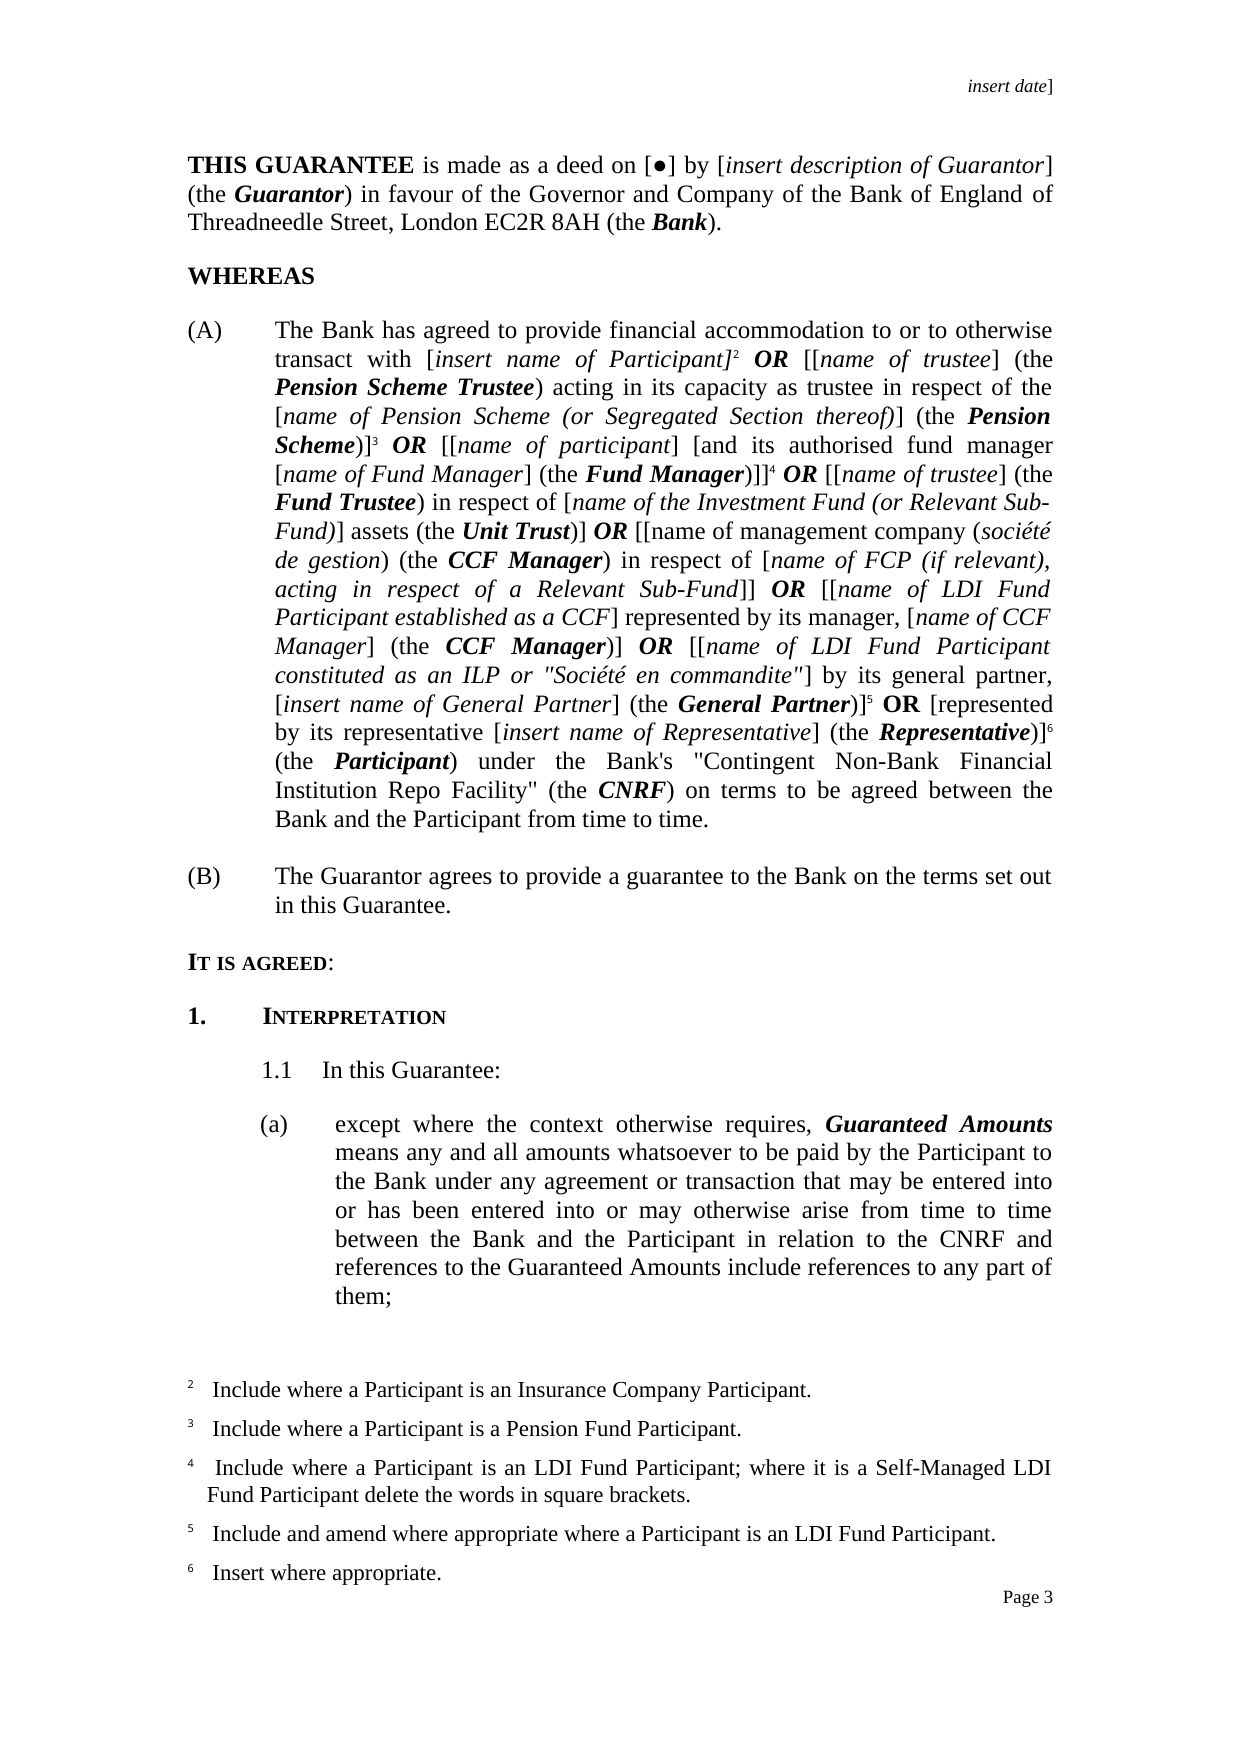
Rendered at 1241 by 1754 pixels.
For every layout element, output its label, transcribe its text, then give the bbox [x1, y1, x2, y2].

list The Guarantor agrees to provide a guarantee to the Bank on the terms set out in this Guarantee. [187, 861, 1053, 919]
text It is agreed: [187, 947, 1053, 976]
text In this Guarantee: [261, 1055, 1053, 1084]
text THIS GUARANTEE is made as a deed on [●] by [insert description of Guarantor] (the Guarantor) in favour of the Governor and Company of the Bank of England of Threadneedle Street, London EC2R 8AH (the Bank). [187, 150, 1053, 236]
list The Bank has agreed to provide financial accommodation to or to otherwise transact with [insert name of Participant] OR [[name of trustee] (the Pension Scheme Trustee) acting in its capacity as trustee in respect of the [name of Pension Scheme (or Segregated Section thereof)] (the Pension Scheme)] OR [[name of participant] [and its authorised fund manager [name of Fund Manager] (the Fund Manager)]] OR [[name of trustee] (the Fund Trustee) in respect of [name of the Investment Fund (or Relevant Sub-Fund)] assets (the Unit Trust)] OR [[name of management company (société de gestion) (the CCF Manager) in respect of [name of FCP (if relevant), acting in respect of a Relevant Sub-Fund]] OR [[name of LDI Fund Participant established as a CCF] represented by its manager, [name of CCF Manager] (the CCF Manager)] OR [[name of LDI Fund Participant constituted as an ILP or "Société en commandite"] by its general partner, [insert name of General Partner] (the General Partner)] OR [represented by its representative [insert name of Representative] (the Representative)] (the Participant) under the Bank's "Contingent Non-Bank Financial Institution Repo Facility" (the CNRF) on terms to be agreed between the Bank and the Participant from time to time. [187, 315, 1053, 832]
text WHEREAS [187, 261, 1053, 290]
text Interpretation [187, 1001, 1053, 1030]
text except where the context otherwise requires, Guaranteed Amounts means any and all amounts whatsoever to be paid by the Participant to the Bank under any agreement or transaction that may be entered into or has been entered into or may otherwise arise from time to time between the Bank and the Participant in relation to the CNRF and references to the Guaranteed Amounts include references to any part of them; [260, 1109, 1053, 1310]
